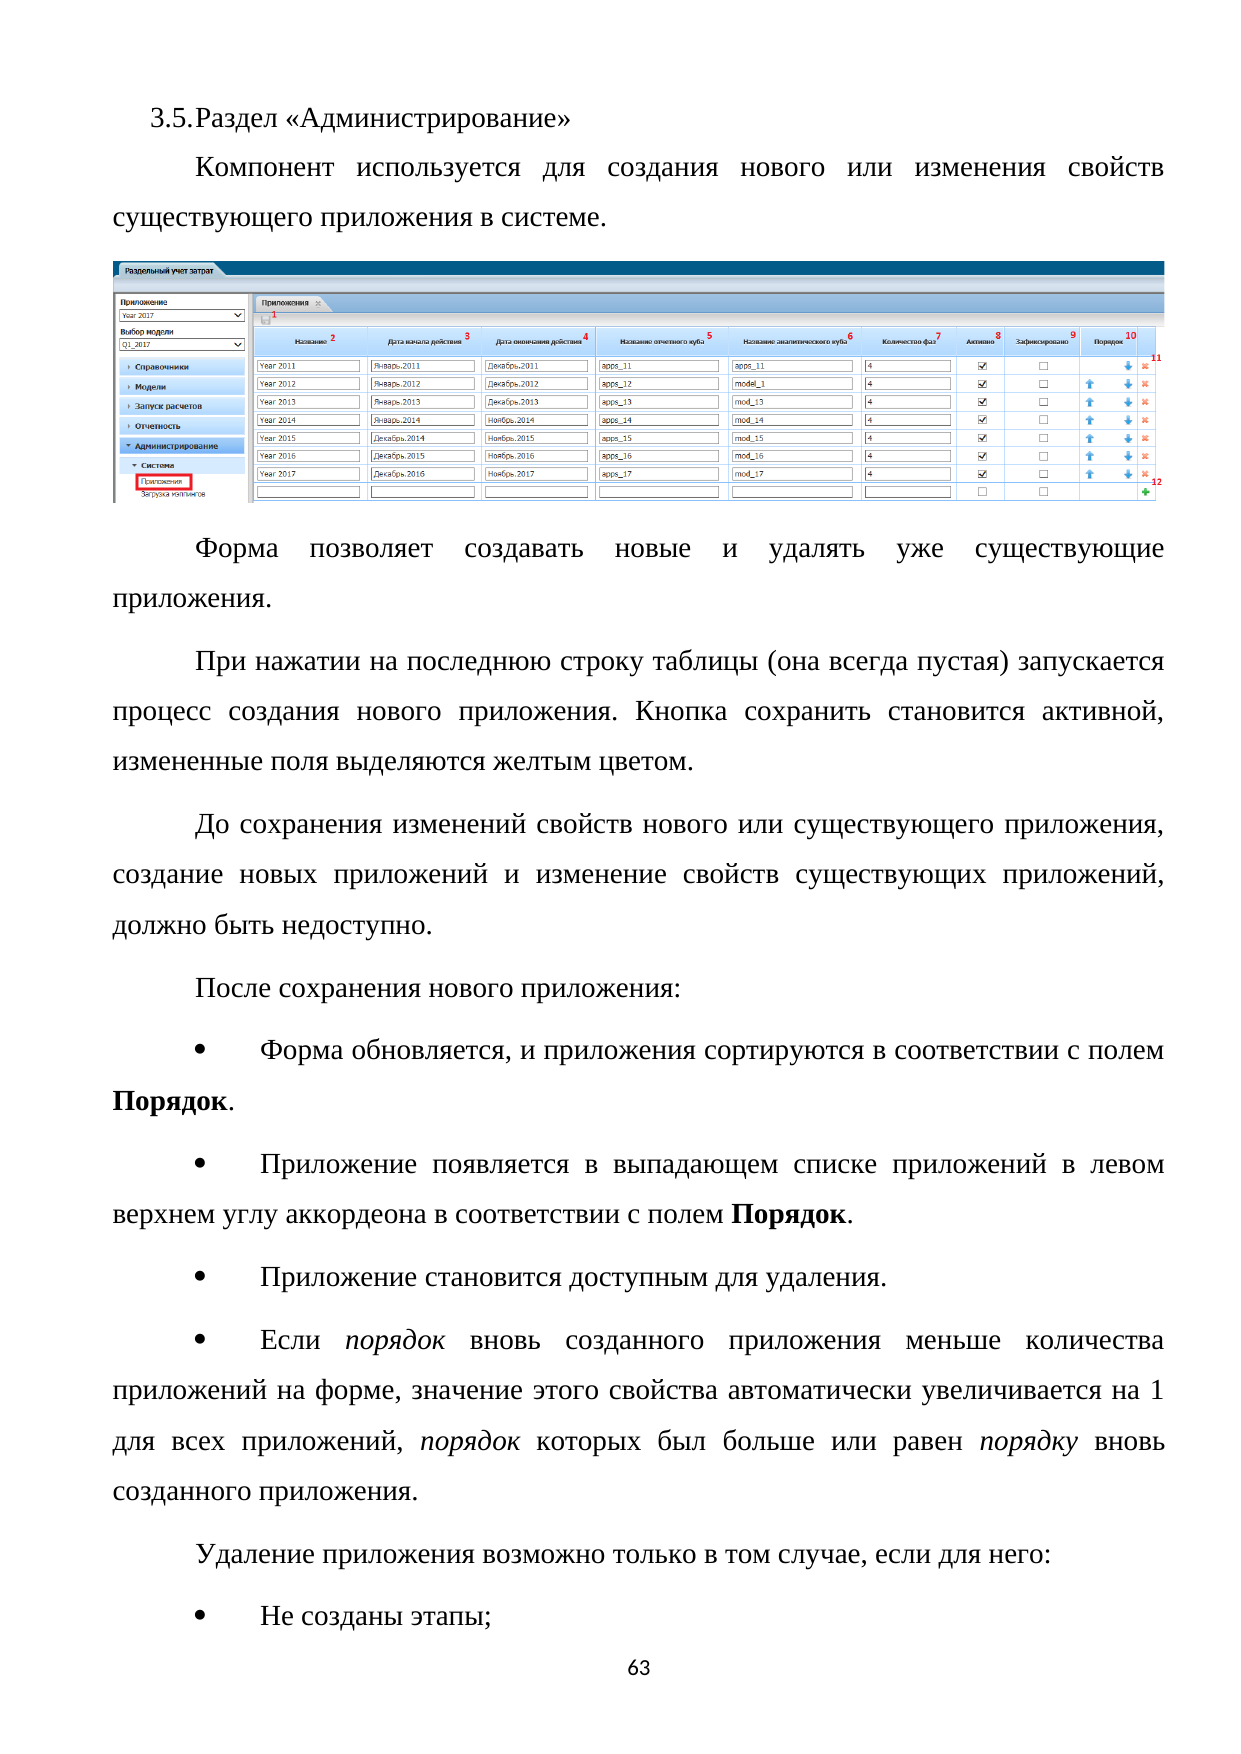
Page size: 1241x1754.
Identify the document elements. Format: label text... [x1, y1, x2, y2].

list Если порядок вновь созданного приложения меньше количества приложений на форме, значение этого свойства автоматически увеличивается на 1 для всех приложений, порядок которых был больше или равен порядку вновь созданного приложения. [112, 1322, 1165, 1506]
text Компонент используется для создания нового или изменения свойств существующего приложения в системе. [112, 149, 1165, 232]
text При нажатии на последнюю строку таблицы (она всегда пустая) запускается процесс создания нового приложения. Кнопка сохранить становится активной, измененные поля выделяются желтым цветом. [112, 643, 1165, 777]
list Не созданы этапы; [112, 1598, 1165, 1632]
text После сохранения нового приложения: [112, 970, 1165, 1003]
text Форма позволяет создавать новые и удалять уже существующие приложения. [112, 530, 1165, 613]
list Форма обновляется, и приложения сортируются в соответствии с полем Порядок. [112, 1032, 1165, 1116]
text Удаление приложения возможно только в том случае, если для него: [112, 1536, 1165, 1569]
subtitle Раздел «Администрирование» [150, 100, 1165, 133]
picture [113, 263, 1165, 503]
text До сохранения изменений свойств нового или существующего приложения, создание новых приложений и изменение свойств существующих приложений, должно быть недоступно. [112, 806, 1165, 940]
list Приложение становится доступным для удаления. [112, 1259, 1165, 1293]
list Приложение появляется в выпадающем списке приложений в левом верхнем углу аккордеона в соответствии с полем Порядок. [112, 1146, 1165, 1230]
